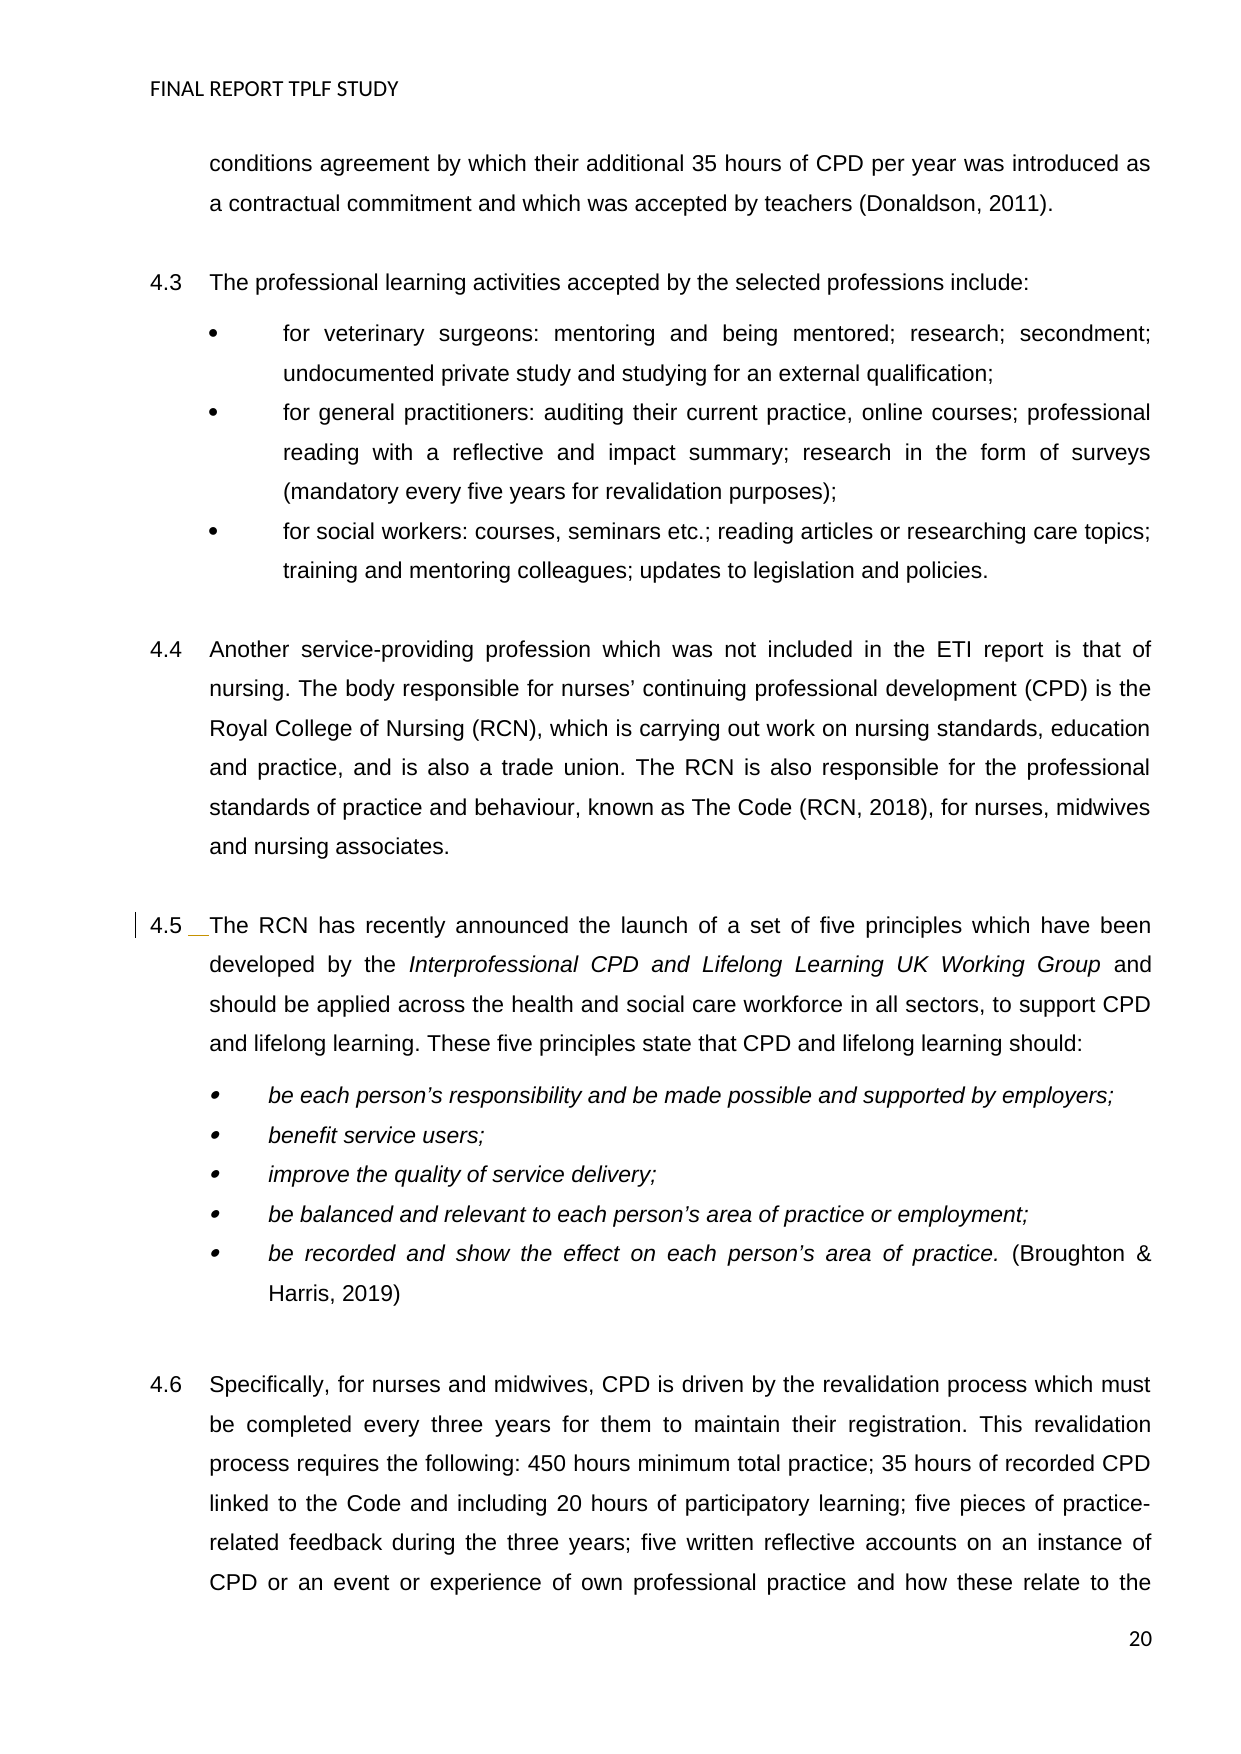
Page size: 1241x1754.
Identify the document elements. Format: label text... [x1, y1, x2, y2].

list for general practitioners: auditing their current practice, online courses; professional reading with a reflective and impact summary; research in the form of surveys (mandatory every five years for revalidation purposes); [209, 399, 1152, 505]
list be each person’s responsibility and be made possible and supported by employers; [209, 1082, 1152, 1109]
list improve the quality of service delivery; [209, 1161, 1152, 1188]
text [150, 150, 1152, 216]
text 4.3 The professional learning activities accepted by the selected professions include: [150, 268, 1152, 295]
list for veterinary surgeons: mentoring and being mentored; research; secondment; undocumented private study and studying for an external qualification; [209, 320, 1152, 386]
list benefit service users; [209, 1122, 1152, 1148]
list for social workers: courses, seminars etc.; reading articles or researching care topics; training and mentoring colleagues; updates to legislation and policies. [209, 518, 1152, 584]
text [150, 1371, 1152, 1595]
list be recorded and show the effect on each person’s area of practice. (Broughton & Harris, 2019) [209, 1240, 1152, 1306]
text 4.5 The RCN has recently announced the launch of a set of five principles which have been developed by the Interprofessional CPD and Lifelong Learning UK Working Group and should be applied across the health and social care workforce in all sectors, to support CPD and lifelong learning. These five principles state that CPD and lifelong learning should: [150, 912, 1152, 1057]
list be balanced and relevant to each person’s area of practice or employment; [209, 1201, 1152, 1227]
text 4.4 Another service-providing profession which was not included in the ETI report is that of nursing. The body responsible for nurses’ continuing professional development (CPD) is the Royal College of Nursing (RCN), which is carrying out work on nursing standards, education and practice, and is also a trade union. The RCN is also responsible for the professional standards of practice and behaviour, known as The Code (RCN, 2018), for nurses, midwives and nursing associates. [150, 636, 1152, 859]
